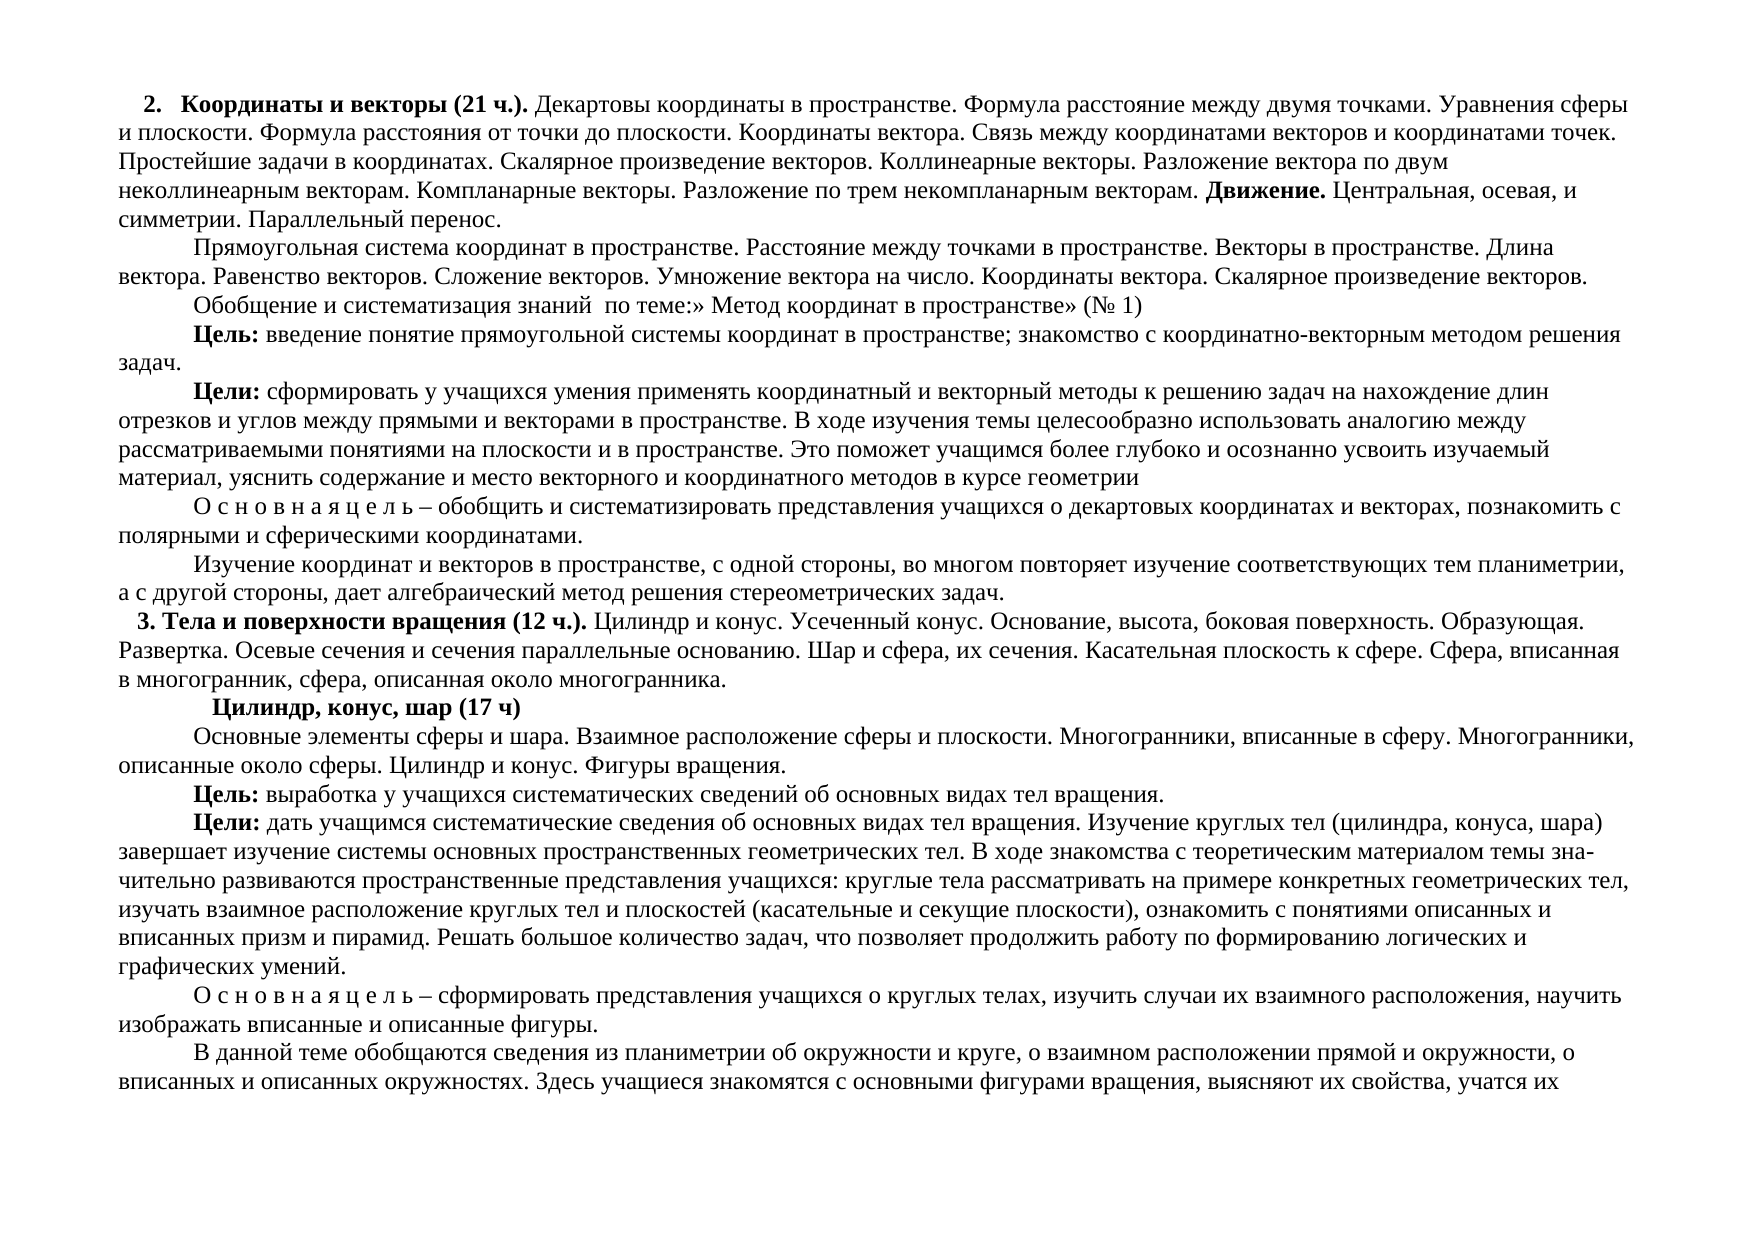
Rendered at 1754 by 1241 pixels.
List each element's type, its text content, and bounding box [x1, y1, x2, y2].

text Цели: сформировать у учащихся умения применять координатный и векторный методы к решению задач на нахождение длин отрезков и углов между прямыми и векторами в пространстве. В ходе изучения темы целесообразно использовать аналогию между рассматриваемыми понятиями на плоскости и в пространстве. Это поможет учащимся более глубоко и осознанно усвоить изучаемый материал, уяснить содержание и место векторного и координатного методов в курсе геометрии [118, 376, 1636, 491]
text Основные элементы сферы и шара. Взаимное расположение сферы и плоскости. Многогранники, вписанные в сферу. Многогранники, описанные около сферы. Цилиндр и конус. Фигуры вращения. [118, 721, 1636, 779]
text Цели: дать учащимся систематические сведения об основных видах тел вращения. Изучение круглых тел (цилиндра, конуса, шара) завершает изучение системы основных пространственных геометрических тел. В ходе знакомства с теоретическим материалом темы значительно развиваются пространственные представления учащихся: круглые тела рассматривать на примере конкретных геометрических тел, изучать взаимное расположение круглых тел и плоскостей (касательные и секущие плоскости), ознакомить с понятиями описанных и вписанных призм и пирамид. Решать большое количество задач, что позволяет продолжить работу по формированию логических и графических умений. [118, 807, 1636, 980]
text О с н о в н а я ц е л ь – обобщить и систематизировать представления учащихся о декартовых координатах и векторах, познакомить с полярными и сферическими координатами. [118, 491, 1636, 549]
text Цилиндр, конус, шар (17 ч) [118, 692, 1636, 721]
text Цель: введение понятие прямоугольной системы координат в пространстве; знакомство с координатно-векторным методом решения задач. [118, 319, 1636, 376]
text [118, 1037, 1636, 1095]
text Изучение координат и векторов в пространстве, с одной стороны, во многом повторяет изучение соответствующих тем планиметрии, а с другой стороны, дает алгебраический метод решения стереометрических задач. [118, 549, 1636, 606]
text Цель: выработка у учащихся систематических сведений об основных видах тел вращения. [118, 779, 1636, 807]
text 3. Тела и поверхности вращения (12 ч.). Цилиндр и конус. Усеченный конус. Основание, высота, боковая поверхность. Образующая. Развертка. Осевые сечения и сечения параллельные основанию. Шар и сфера, их сечения. Касательная плоскость к сфере. Сфера, вписанная в многогранник, сфера, описанная около многогранника. [118, 606, 1636, 692]
text 2. Координаты и векторы (21 ч.). Декартовы координаты в пространстве. Формула расстояние между двумя точками. Уравнения сферы и плоскости. Формула расстояния от точки до плоскости. Координаты вектора. Связь между координатами векторов и координатами точек. Простейшие задачи в координатах. Скалярное произведение векторов. Коллинеарные векторы. Разложение вектора по двум неколлинеарным векторам. Компланарные векторы. Разложение по трем некомпланарным векторам. Движение. Центральная, осевая, и симметрии. Параллельный перенос. [118, 89, 1636, 232]
text Прямоугольная система координат в пространстве. Расстояние между точками в пространстве. Векторы в пространстве. Длина вектора. Равенство векторов. Сложение векторов. Умножение вектора на число. Координаты вектора. Скалярное произведение векторов. [118, 232, 1636, 290]
text Обобщение и систематизация знаний по теме:» Метод координат в пространстве» (№ 1) [118, 290, 1636, 319]
text О с н о в н а я ц е л ь – сформировать представления учащихся о круглых телах, изучить случаи их взаимного расположения, научить изображать вписанные и описанные фигуры. [118, 980, 1636, 1037]
